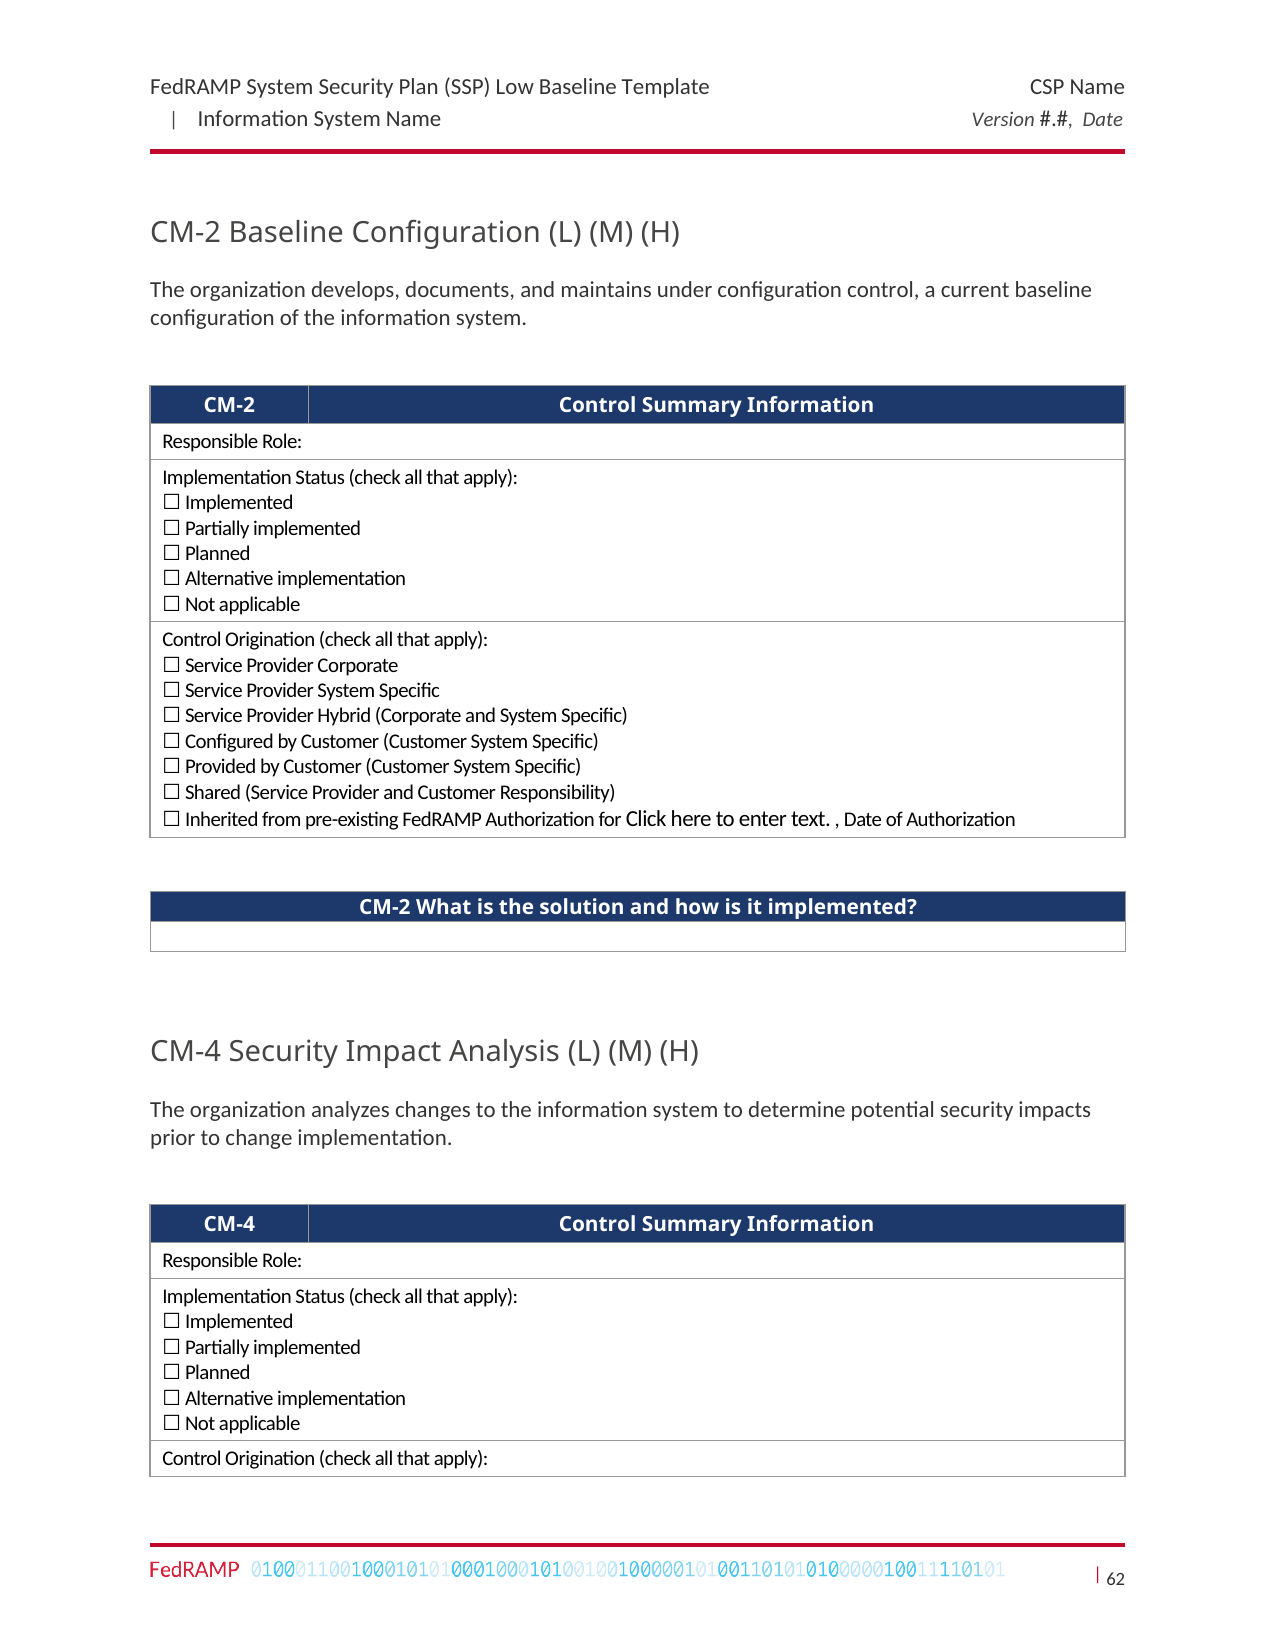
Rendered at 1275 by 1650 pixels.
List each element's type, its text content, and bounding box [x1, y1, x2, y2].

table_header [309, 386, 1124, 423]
text The organization develops, documents, and maintains under configuration control, a current baseline configuration of the information system. [150, 276, 1125, 332]
subtitle CM-2 Baseline Configuration (L) (M) (H) [150, 211, 1125, 251]
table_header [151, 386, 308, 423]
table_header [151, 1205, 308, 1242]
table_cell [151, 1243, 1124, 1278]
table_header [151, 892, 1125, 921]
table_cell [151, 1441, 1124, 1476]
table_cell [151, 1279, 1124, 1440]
subtitle CM-4 Security Impact Analysis (L) (M) (H) [150, 1030, 1125, 1070]
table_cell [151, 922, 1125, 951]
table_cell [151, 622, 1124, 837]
picture [150, 1559, 1005, 1586]
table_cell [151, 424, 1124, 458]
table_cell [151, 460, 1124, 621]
text The organization analyzes changes to the information system to determine potential security impacts prior to change implementation. [150, 1095, 1125, 1151]
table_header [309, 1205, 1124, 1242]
